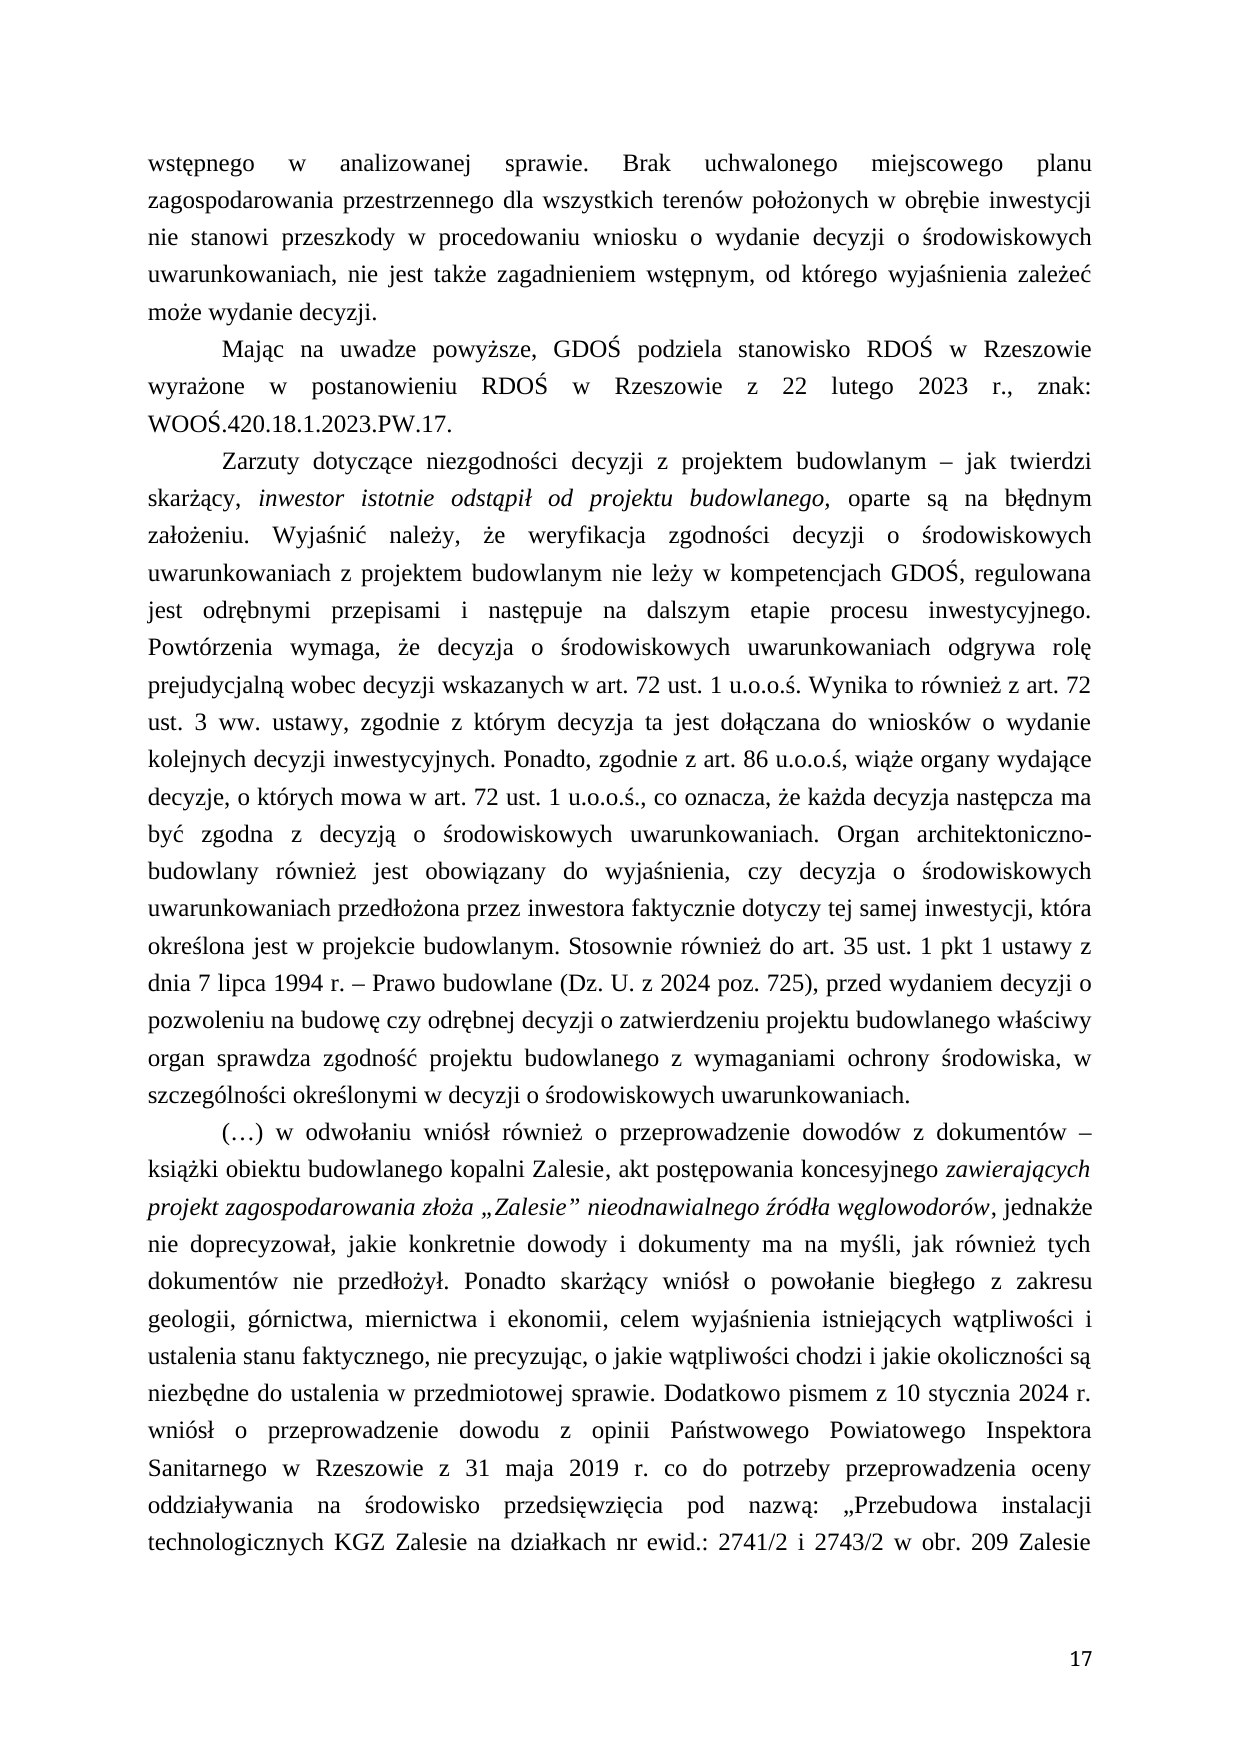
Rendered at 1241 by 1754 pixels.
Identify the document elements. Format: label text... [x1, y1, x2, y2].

text Zarzuty dotyczące niezgodności decyzji z projektem budowlanym – jak twierdzi skarżący, inwestor istotnie odstąpił od projektu budowlanego, oparte są na błędnym założeniu. Wyjaśnić należy, że weryfikacja zgodności decyzji o środowiskowych uwarunkowaniach z projektem budowlanym nie leży w kompetencjach GDOŚ, regulowana jest odrębnymi przepisami i następuje na dalszym etapie procesu inwestycyjnego. Powtórzenia wymaga, że decyzja o środowiskowych uwarunkowaniach odgrywa rolę prejudycjalną wobec decyzji wskazanych w art. 72 ust. 1 u.o.o.ś. Wynika to również z art. 72 ust. 3 ww. ustawy, zgodnie z którym decyzja ta jest dołączana do wniosków o wydanie kolejnych decyzji inwestycyjnych. Ponadto, zgodnie z art. 86 u.o.o.ś, wiąże organy wydające decyzje, o których mowa w art. 72 ust. 1 u.o.o.ś., co oznacza, że każda decyzja następcza ma być zgodna z decyzją o środowiskowych uwarunkowaniach. Organ architektoniczno-budowlany również jest obowiązany do wyjaśnienia, czy decyzja o środowiskowych uwarunkowaniach przedłożona przez inwestora faktycznie dotyczy tej samej inwestycji, która określona jest w projekcie budowlanym. Stosownie również do art. 35 ust. 1 pkt 1 ustawy z dnia 7 lipca 1994 r. – Prawo budowlane (Dz. U. z 2024 poz. 725), przed wydaniem decyzji o pozwoleniu na budowę czy odrębnej decyzji o zatwierdzeniu projektu budowlanego właściwy organ sprawdza zgodność projektu budowlanego z wymaganiami ochrony środowiska, w szczególności określonymi w decyzji o środowiskowych uwarunkowaniach. [148, 446, 1092, 1109]
text Mając na uwadze powyższe, GDOŚ podziela stanowisko RDOŚ w Rzeszowie wyrażone w postanowieniu RDOŚ w Rzeszowie z 22 lutego 2023 r., znak: WOOŚ.420.18.1.2023.PW.17. [148, 334, 1092, 437]
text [148, 1117, 1092, 1556]
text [148, 148, 1092, 326]
